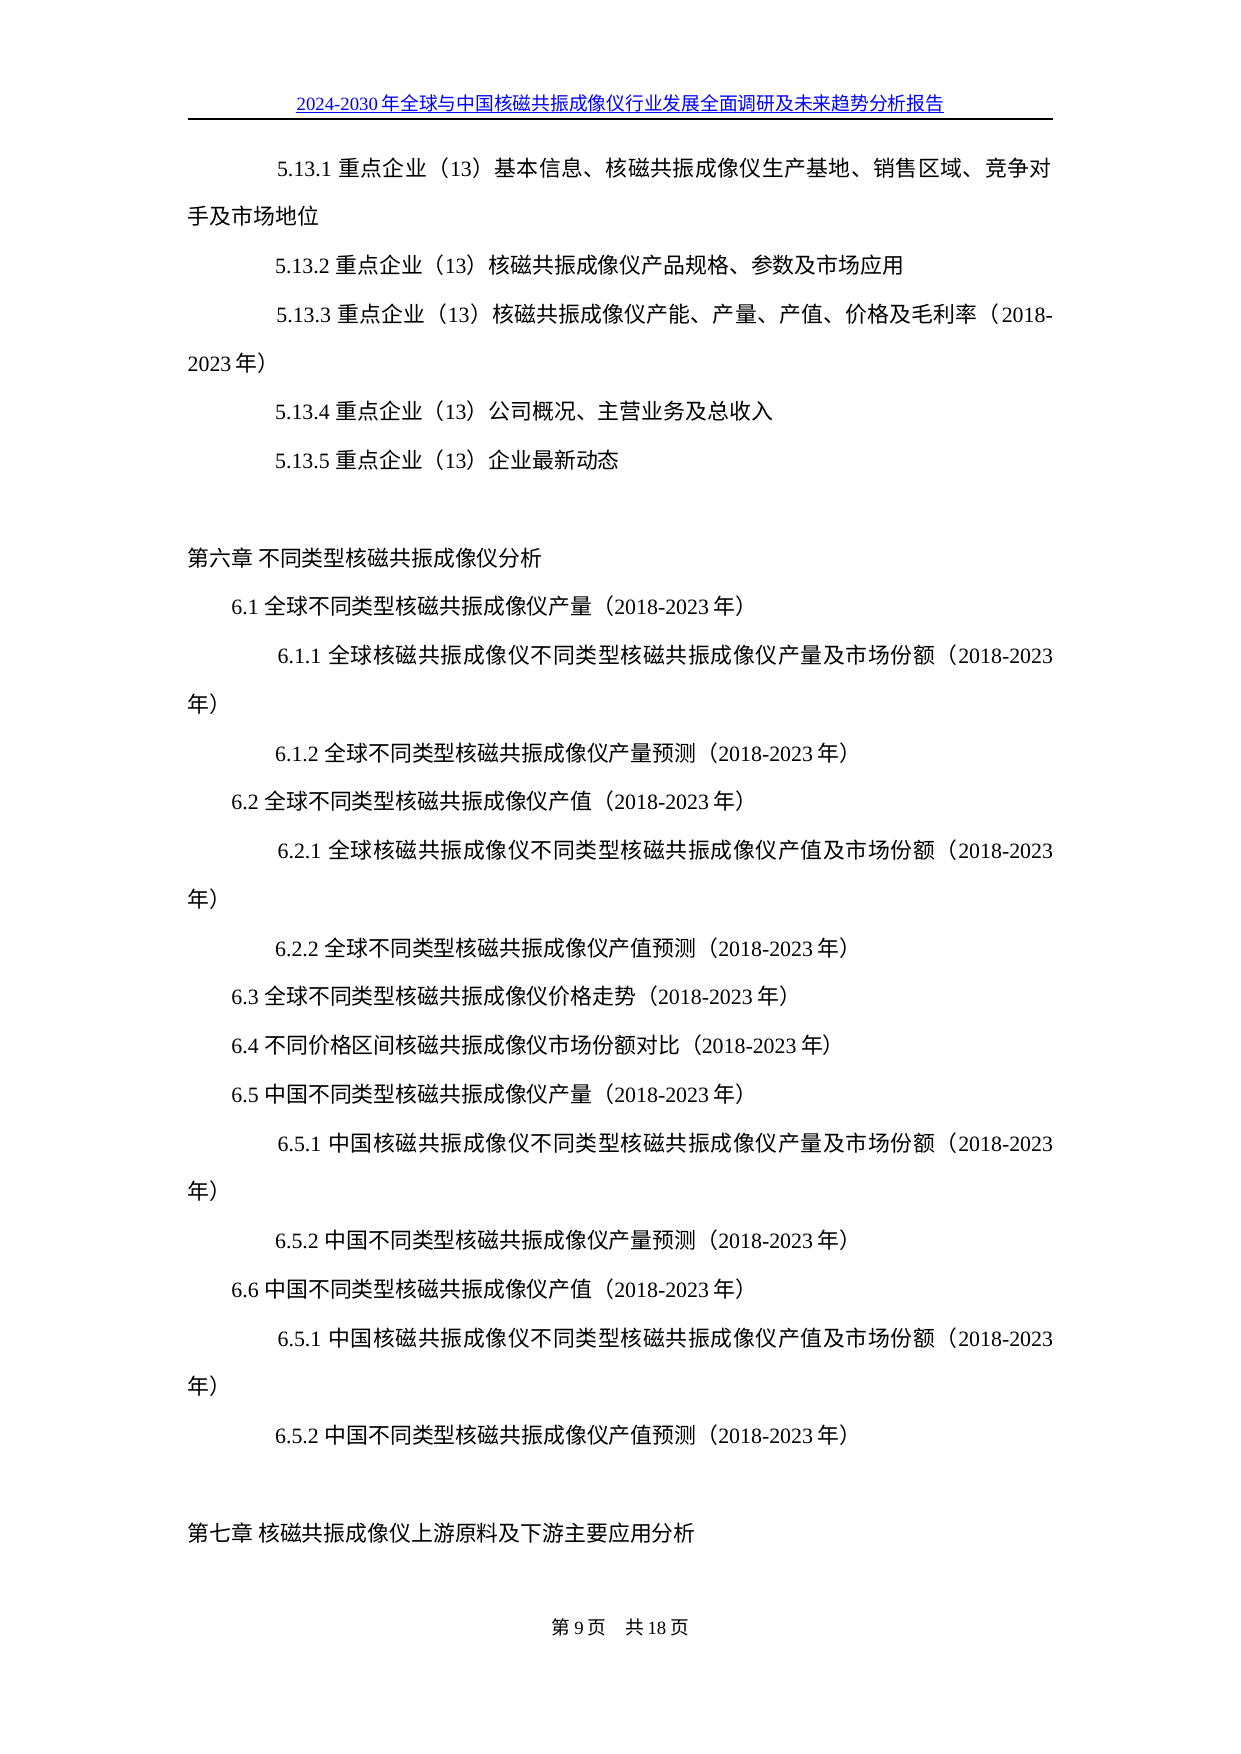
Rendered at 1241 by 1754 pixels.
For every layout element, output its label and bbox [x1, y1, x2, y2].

text [187, 150, 1053, 1548]
